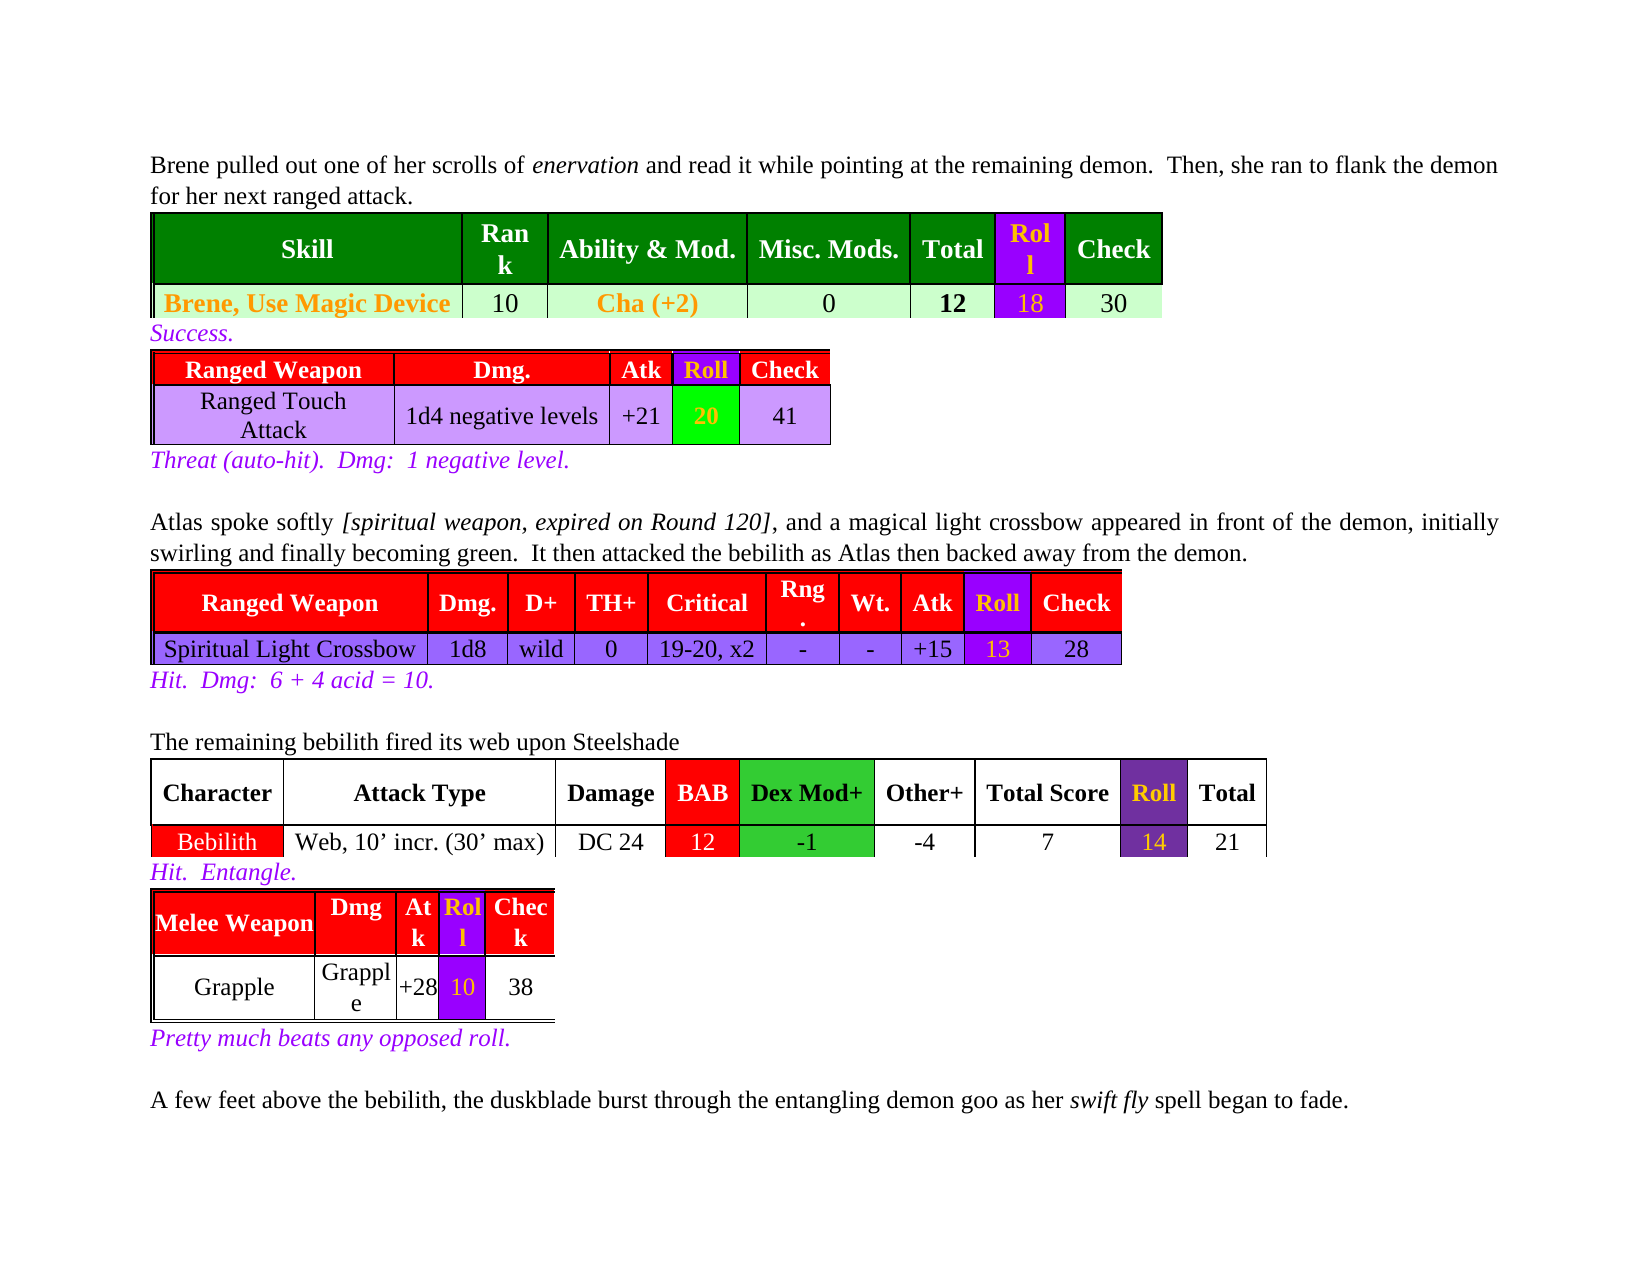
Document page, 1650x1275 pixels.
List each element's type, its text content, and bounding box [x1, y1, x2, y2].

table_cell Cha (+2) [548, 285, 747, 318]
table_header Dex Mod+ [740, 760, 874, 824]
table_header Dmg. [395, 354, 609, 384]
table_cell DC 24 [556, 826, 665, 857]
table_header Character [152, 760, 283, 824]
table_header Total [911, 214, 994, 283]
table_header Total [1188, 760, 1266, 824]
table_header Dmg. [429, 574, 507, 631]
text Pretty much beats any opposed roll. [150, 1023, 1500, 1052]
table_cell - [767, 634, 839, 664]
table_header Misc. Mods. [748, 214, 909, 283]
table_cell 1d4 negative levels [395, 386, 609, 444]
table_cell 19-20, x2 [648, 634, 766, 664]
text A few feet above the bebilith, the duskblade burst through the entangling demon goo as her swift fly spell began to fade. [150, 1086, 1500, 1114]
table_cell 1d8 [428, 634, 507, 664]
table_cell 21 [1188, 826, 1266, 857]
table_header Melee Weapon [155, 893, 314, 954]
table_cell 13 [965, 634, 1031, 664]
table_cell 0 [575, 634, 647, 664]
text Threat (auto-hit). Dmg: 1 negative level. [150, 445, 1500, 474]
table_cell Web, 10’ incr. (30’ max) [284, 826, 555, 857]
table_cell -1 [740, 826, 874, 857]
table_cell wild [508, 634, 574, 664]
table_header Atk [397, 893, 438, 954]
table_header Roll [1121, 760, 1187, 824]
table_cell +28 [397, 957, 438, 1019]
table_header Roll [674, 354, 739, 384]
table_header Damage [556, 760, 665, 824]
table_cell Grapple [315, 957, 396, 1019]
table_header Rng. [767, 574, 838, 631]
table_cell 20 [673, 386, 739, 444]
text Atlas spoke softly [spiritual weapon, expired on Round 120], and a magical light crossbow appeared in front of the demon, initially swirling and finally becoming green. It then attacked the bebilith as Atlas then backed away from the demon. [150, 507, 1500, 567]
table_cell 12 [666, 826, 739, 857]
table_cell 0 [748, 285, 910, 318]
table_cell 38 [486, 957, 554, 1019]
table_header Atk [611, 354, 671, 384]
text The remaining bebilith fired its web upon Steelshade [150, 727, 1500, 756]
table_cell Grapple [155, 957, 314, 1019]
table_header Check [741, 354, 830, 384]
table_header Total Score [976, 760, 1120, 824]
table_header Wt. [840, 574, 900, 631]
table_cell Bebilith [152, 825, 283, 857]
table_cell 10 [463, 285, 547, 318]
table_header Check [1066, 214, 1161, 283]
table_header Rank [463, 214, 547, 283]
table_header Dmg [316, 893, 395, 954]
table_header Skill [155, 214, 461, 283]
table_cell 10 [439, 957, 485, 1019]
table_header Ranged Weapon [155, 354, 393, 384]
table_cell +21 [610, 386, 672, 444]
table_cell 18 [995, 285, 1065, 318]
table_cell -4 [875, 826, 974, 857]
table_cell 7 [976, 826, 1120, 857]
table_header Ranged Weapon [155, 574, 427, 631]
table_cell 30 [1066, 285, 1162, 318]
text Hit. Dmg: 6 + 4 acid = 10. [150, 665, 1500, 694]
table_cell Brene, Use Magic Device [155, 285, 462, 318]
table_header Other+ [875, 760, 974, 824]
table_header TH+ [576, 574, 647, 631]
table_header Ability & Mod. [549, 214, 746, 283]
table_header Critical [649, 574, 765, 631]
table_cell Spiritual Light Crossbow [155, 634, 427, 664]
text Brene pulled out one of her scrolls of enervation and read it while pointing at the remaining demon. Then, she ran to flank the demon for her next ranged attack. [150, 150, 1500, 210]
table_header D+ [509, 574, 574, 631]
table_header Check [1032, 574, 1122, 631]
table_header Roll [996, 214, 1064, 283]
text Hit. Entangle. [150, 857, 1500, 886]
table_cell 41 [740, 386, 830, 444]
table_cell 28 [1032, 634, 1121, 664]
table_header Atk [902, 574, 963, 631]
table_header Roll [965, 574, 1030, 631]
table_cell 14 [1121, 826, 1187, 857]
table_cell - [840, 634, 901, 664]
table_header Roll [440, 893, 484, 954]
table_cell 12 [911, 285, 994, 318]
text Success. [150, 318, 1500, 347]
table_header BAB [666, 760, 739, 824]
table_header Attack Type [284, 760, 555, 824]
table_header Check [486, 893, 554, 954]
table_cell Ranged Touch Attack [155, 386, 394, 444]
table_cell +15 [902, 634, 964, 664]
